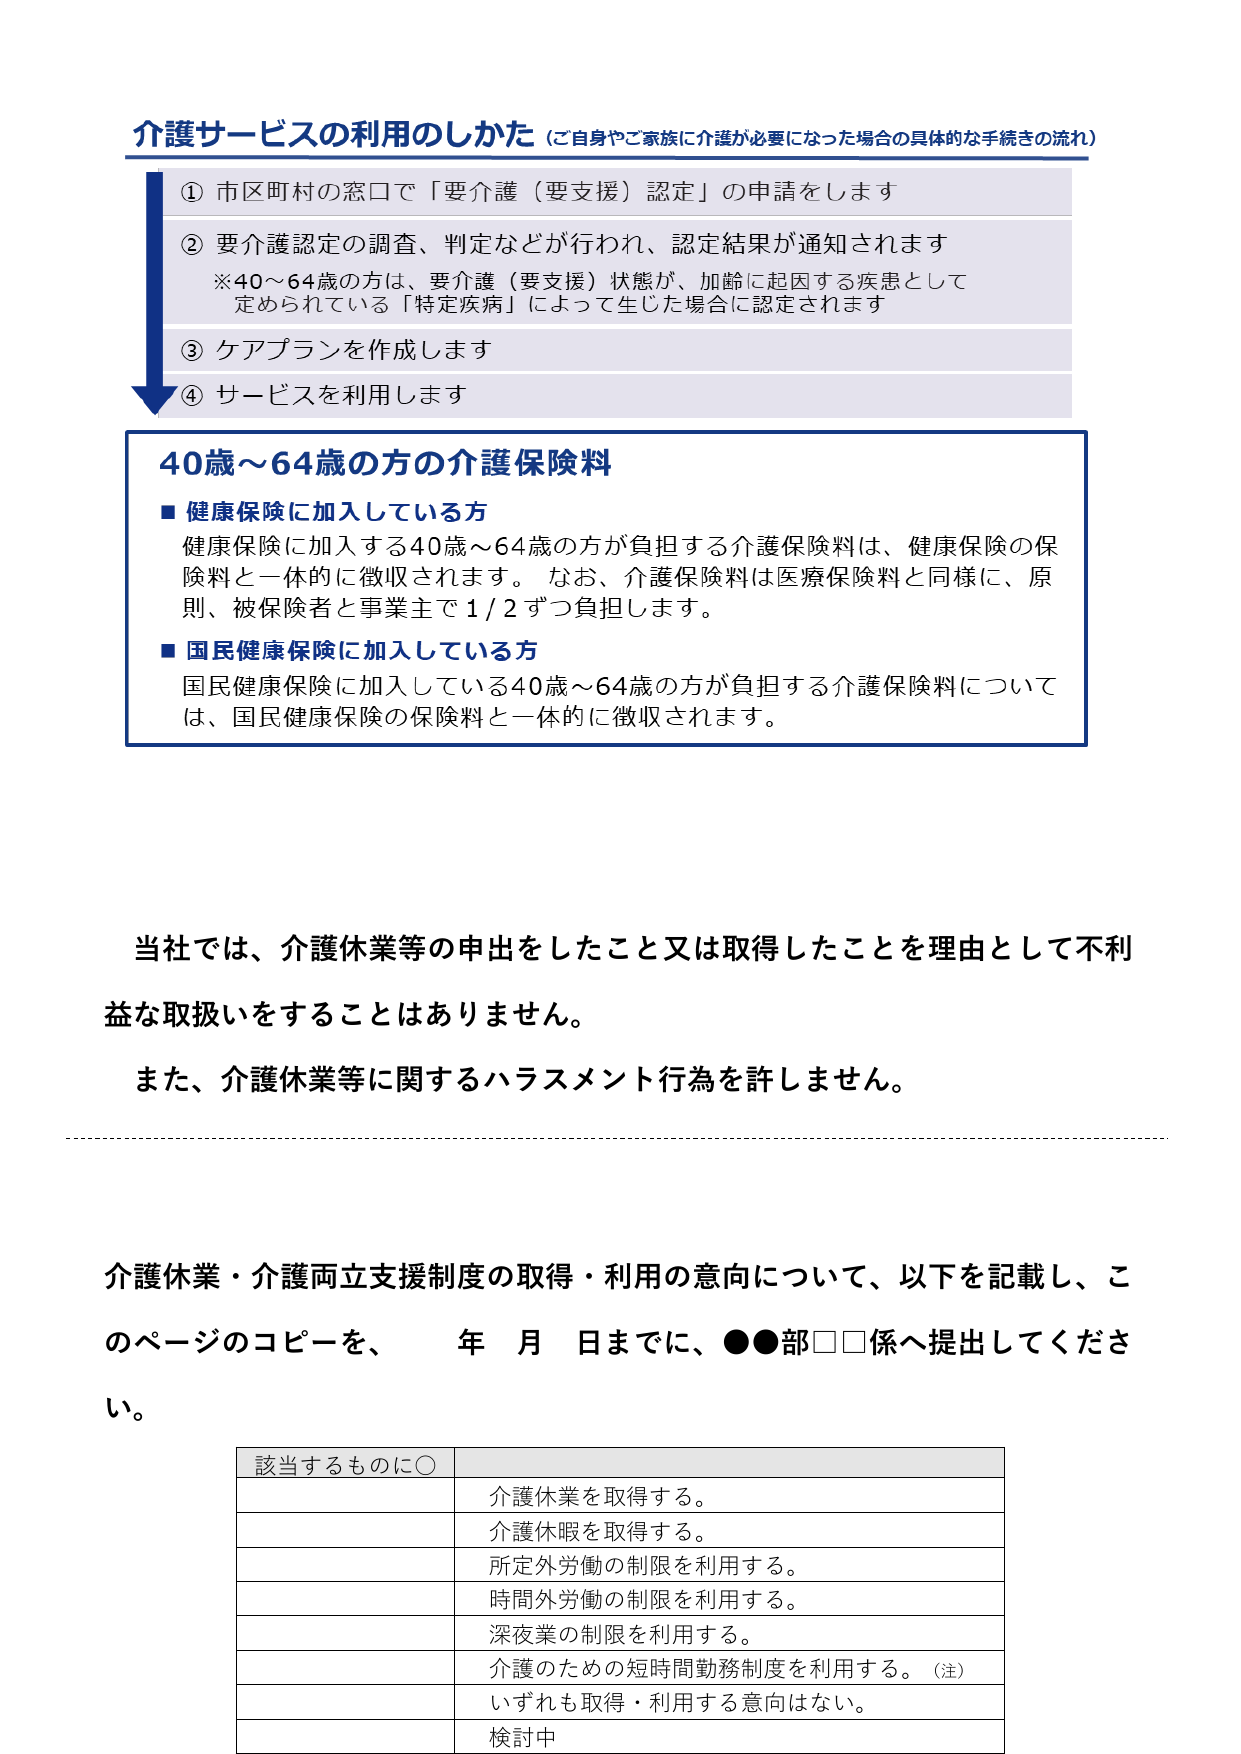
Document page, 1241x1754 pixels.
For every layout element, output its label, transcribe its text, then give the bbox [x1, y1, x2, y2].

text また、介護休業等に関するハラスメント行為を許しません。 [103, 1041, 1137, 1107]
table_cell [237, 1513, 454, 1547]
table_cell 時間外労働の制限を利用する。 [455, 1582, 1004, 1615]
table_cell 検討中 [455, 1720, 1004, 1753]
table_cell 所定外労働の制限を利用する。 [455, 1548, 1004, 1581]
text 当社では、介護休業等の申出をしたこと又は取得したことを理由として不利益な取扱いをすることはありません。 [103, 910, 1137, 1041]
table_cell [237, 1548, 454, 1581]
table_header [455, 1448, 1004, 1477]
table_cell 介護休暇を取得する。 [455, 1513, 1004, 1547]
table_header 該当するものに○ [237, 1448, 454, 1477]
text 介護休業・介護両立支援制度の取得・利用の意向について、以下を記載し、このページのコピーを、 年 月 日までに、●●部□□係へ提出してください。 [103, 1238, 1137, 1435]
table_cell [237, 1582, 454, 1615]
table_cell いずれも取得・利用する意向はない。 [455, 1685, 1004, 1718]
table_cell 介護のための短時間勤務制度を利用する。（注） [455, 1651, 1004, 1684]
picture [113, 109, 1126, 749]
table_cell [237, 1478, 454, 1512]
table_cell 深夜業の制限を利用する。 [455, 1616, 1004, 1650]
table_cell [237, 1720, 454, 1753]
table_cell [237, 1651, 454, 1684]
table_cell [237, 1685, 454, 1718]
table_cell 介護休業を取得する。 [455, 1478, 1004, 1512]
table_cell [237, 1616, 454, 1650]
